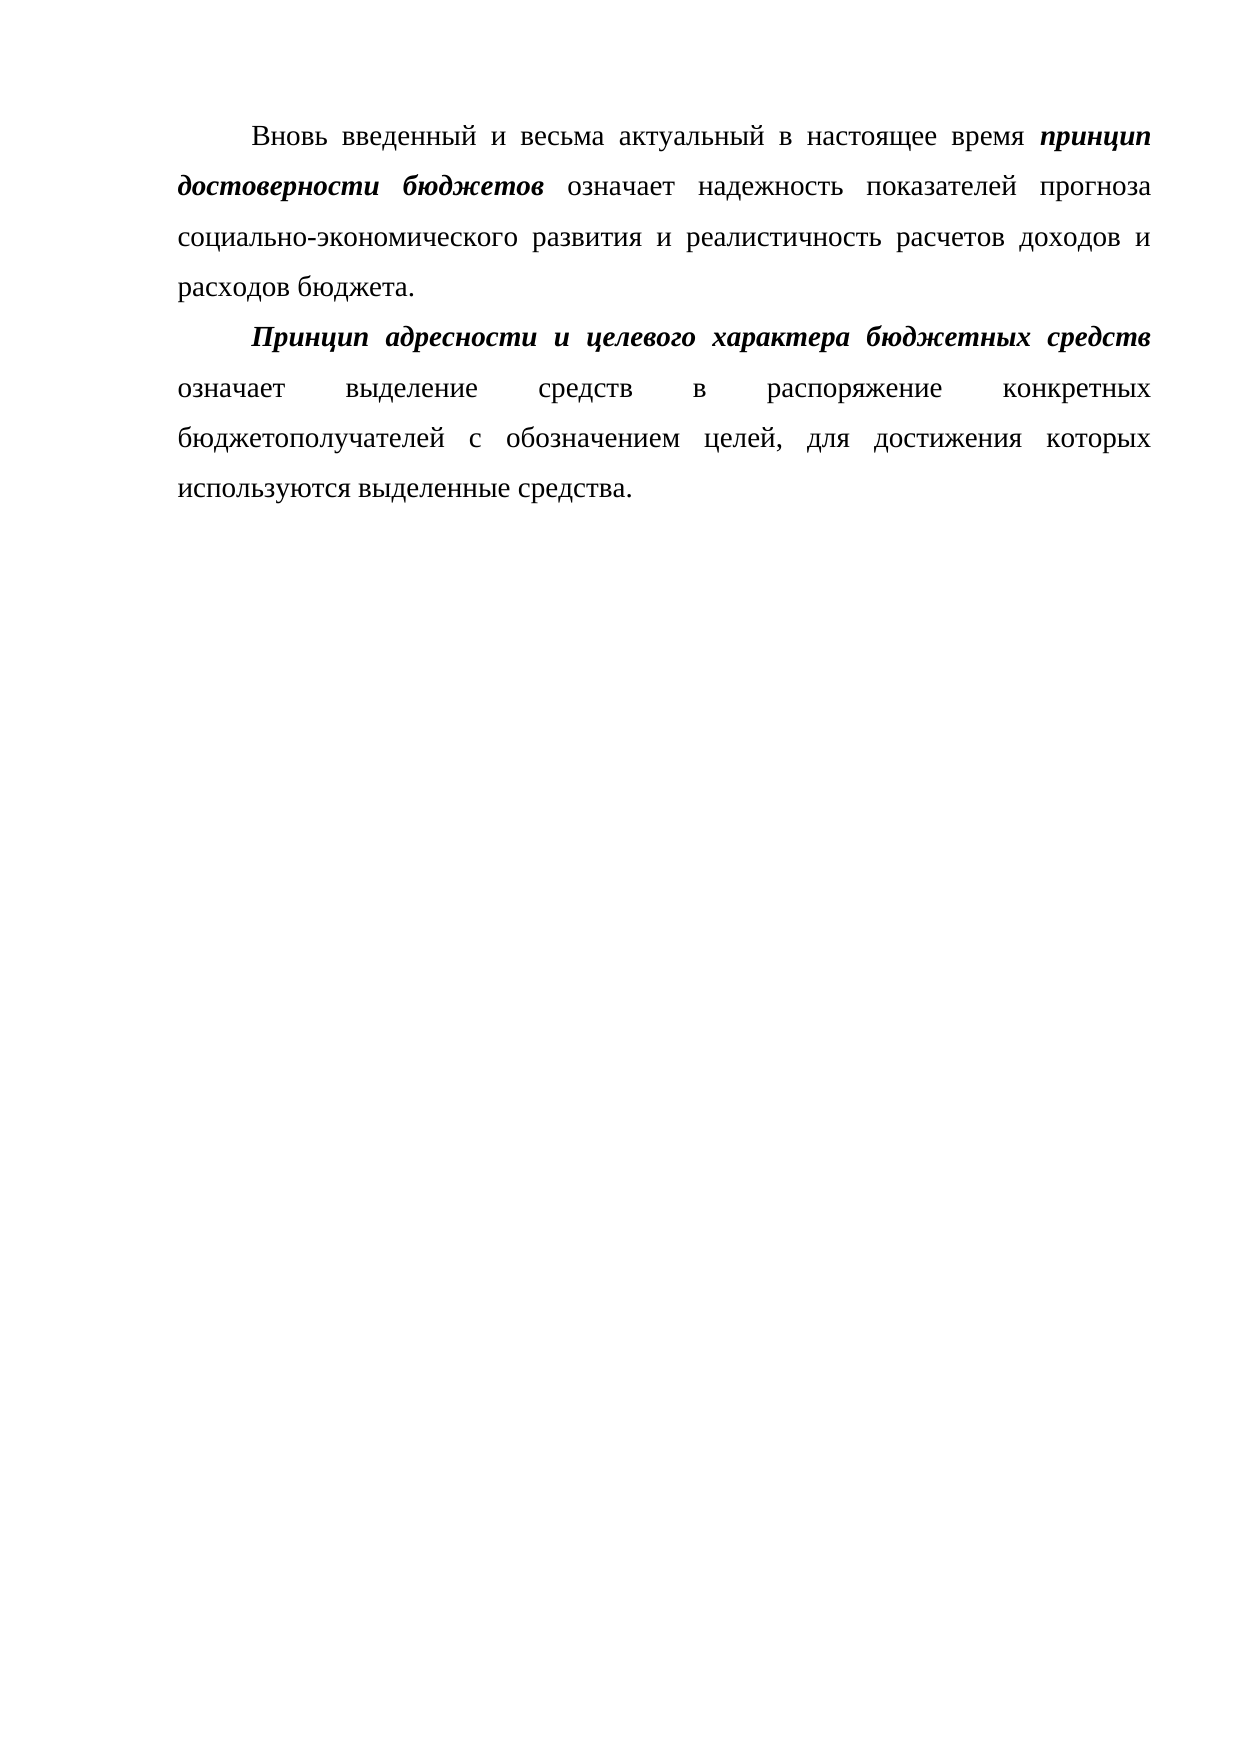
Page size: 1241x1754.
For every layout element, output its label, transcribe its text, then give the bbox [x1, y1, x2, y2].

text Принцип адресности и целевого характера бюджетных средств означает выделение средств в распоряжение конкретных бюджетополучателей с обозначением целей, для достижения которых используются выделенные средства. [177, 319, 1152, 504]
text Вновь введенный и весьма актуальный в настоящее время принцип достоверности бюджетов означает надежность показателей прогноза социально-экономического развития и реалистичность расчетов доходов и расходов бюджета. [177, 118, 1152, 303]
